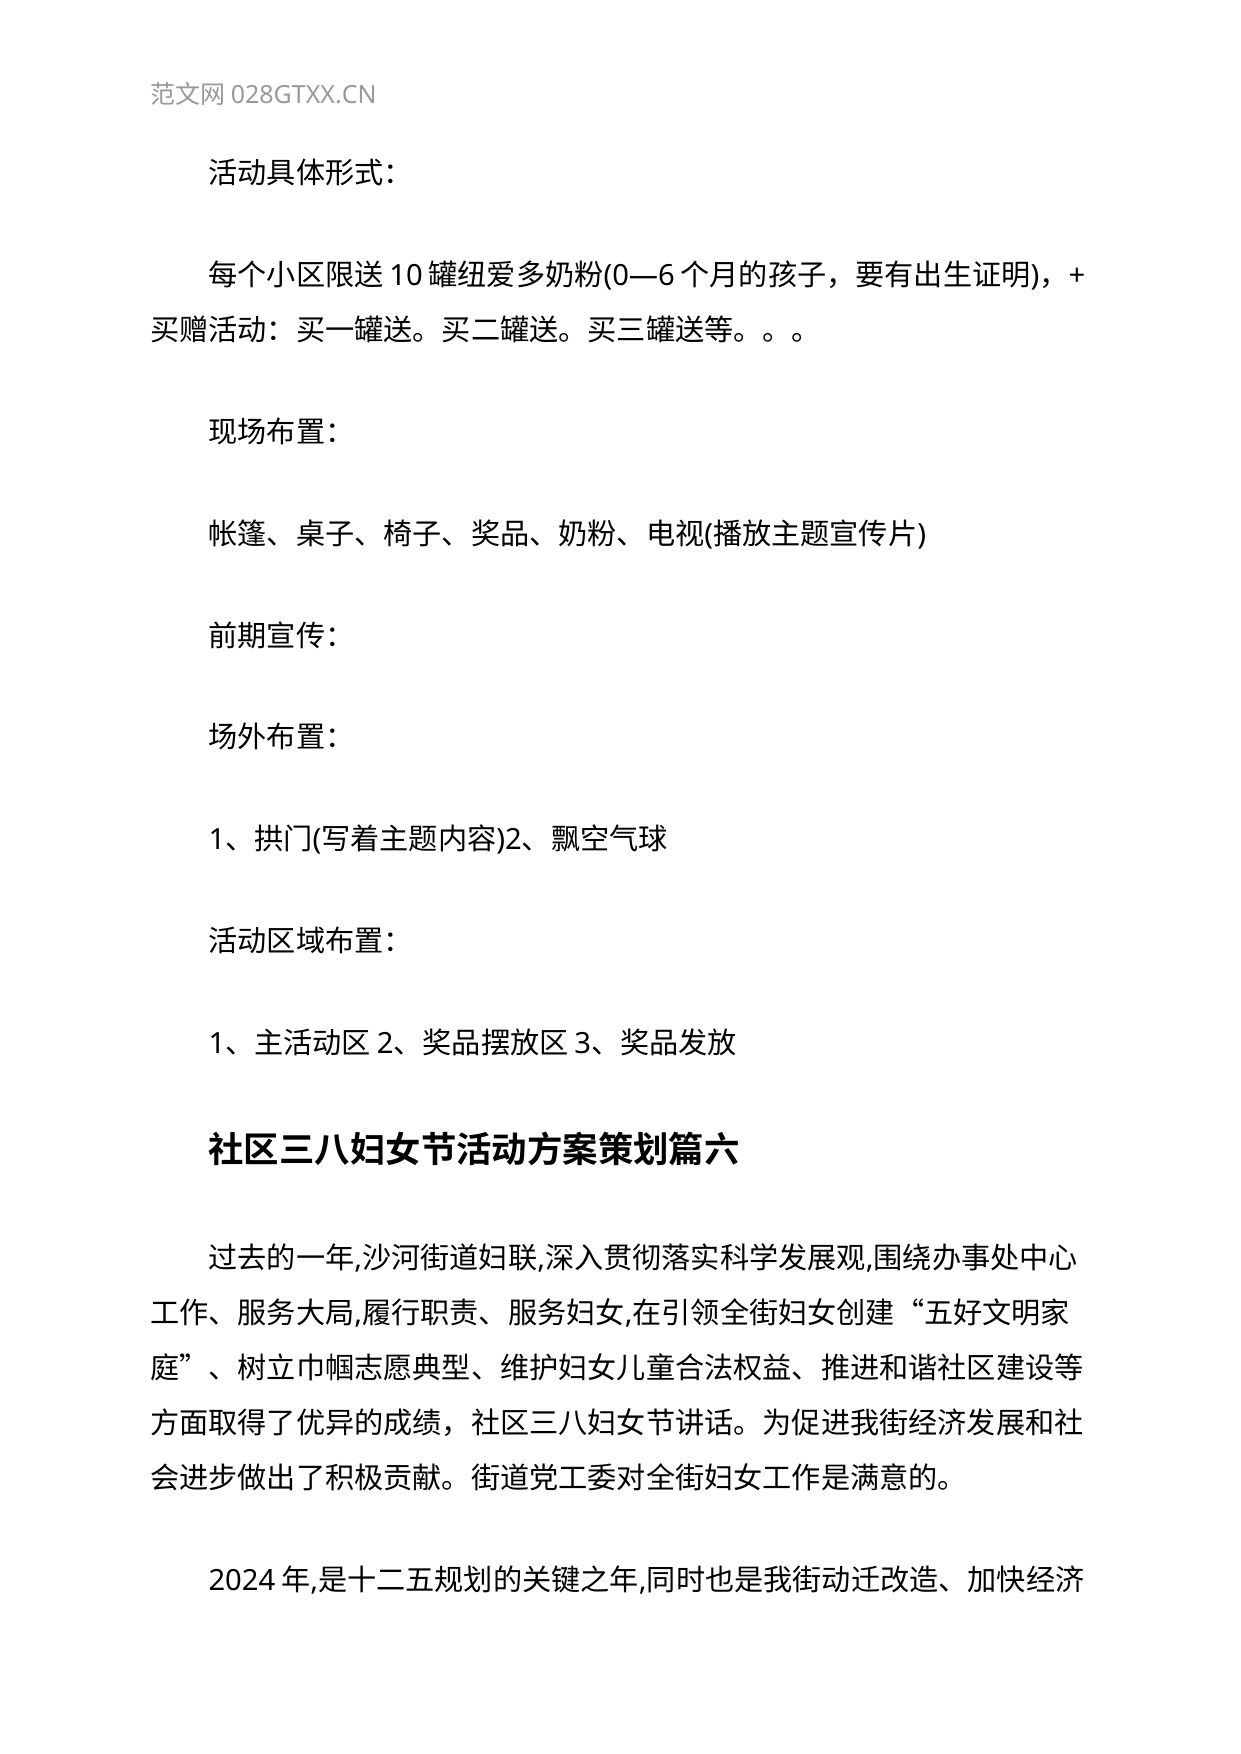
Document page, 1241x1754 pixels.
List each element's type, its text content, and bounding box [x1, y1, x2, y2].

text 社区三八妇女节活动方案策划篇六 [150, 1122, 1090, 1173]
text 场外布置： [150, 714, 1090, 756]
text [150, 1557, 1090, 1599]
text 每个小区限送10罐纽爱多奶粉(0—6个月的孩子，要有出生证明)，+买赠活动：买一罐送。买二罐送。买三罐送等。。。 [150, 252, 1090, 349]
text 现场布置： [150, 408, 1090, 451]
text 1、主活动区2、奖品摆放区3、奖品发放 [150, 1019, 1090, 1062]
text 活动具体形式： [150, 150, 1090, 192]
text 帐篷、桌子、椅子、奖品、奶粉、电视(播放主题宣传片) [150, 510, 1090, 553]
text 过去的一年,沙河街道妇联,深入贯彻落实科学发展观,围绕办事处中心工作、服务大局,履行职责、服务妇女,在引领全街妇女创建“五好文明家庭”、树立巾帼志愿典型、维护妇女儿童合法权益、推进和谐社区建设等方面取得了优异的成绩，社区三八妇女节讲话。为促进我街经济发展和社会进步做出了积极贡献。街道党工委对全街妇女工作是满意的。 [150, 1235, 1090, 1497]
text 1、拱门(写着主题内容)2、飘空气球 [150, 816, 1090, 858]
text 前期宣传： [150, 612, 1090, 654]
text 活动区域布置： [150, 918, 1090, 960]
